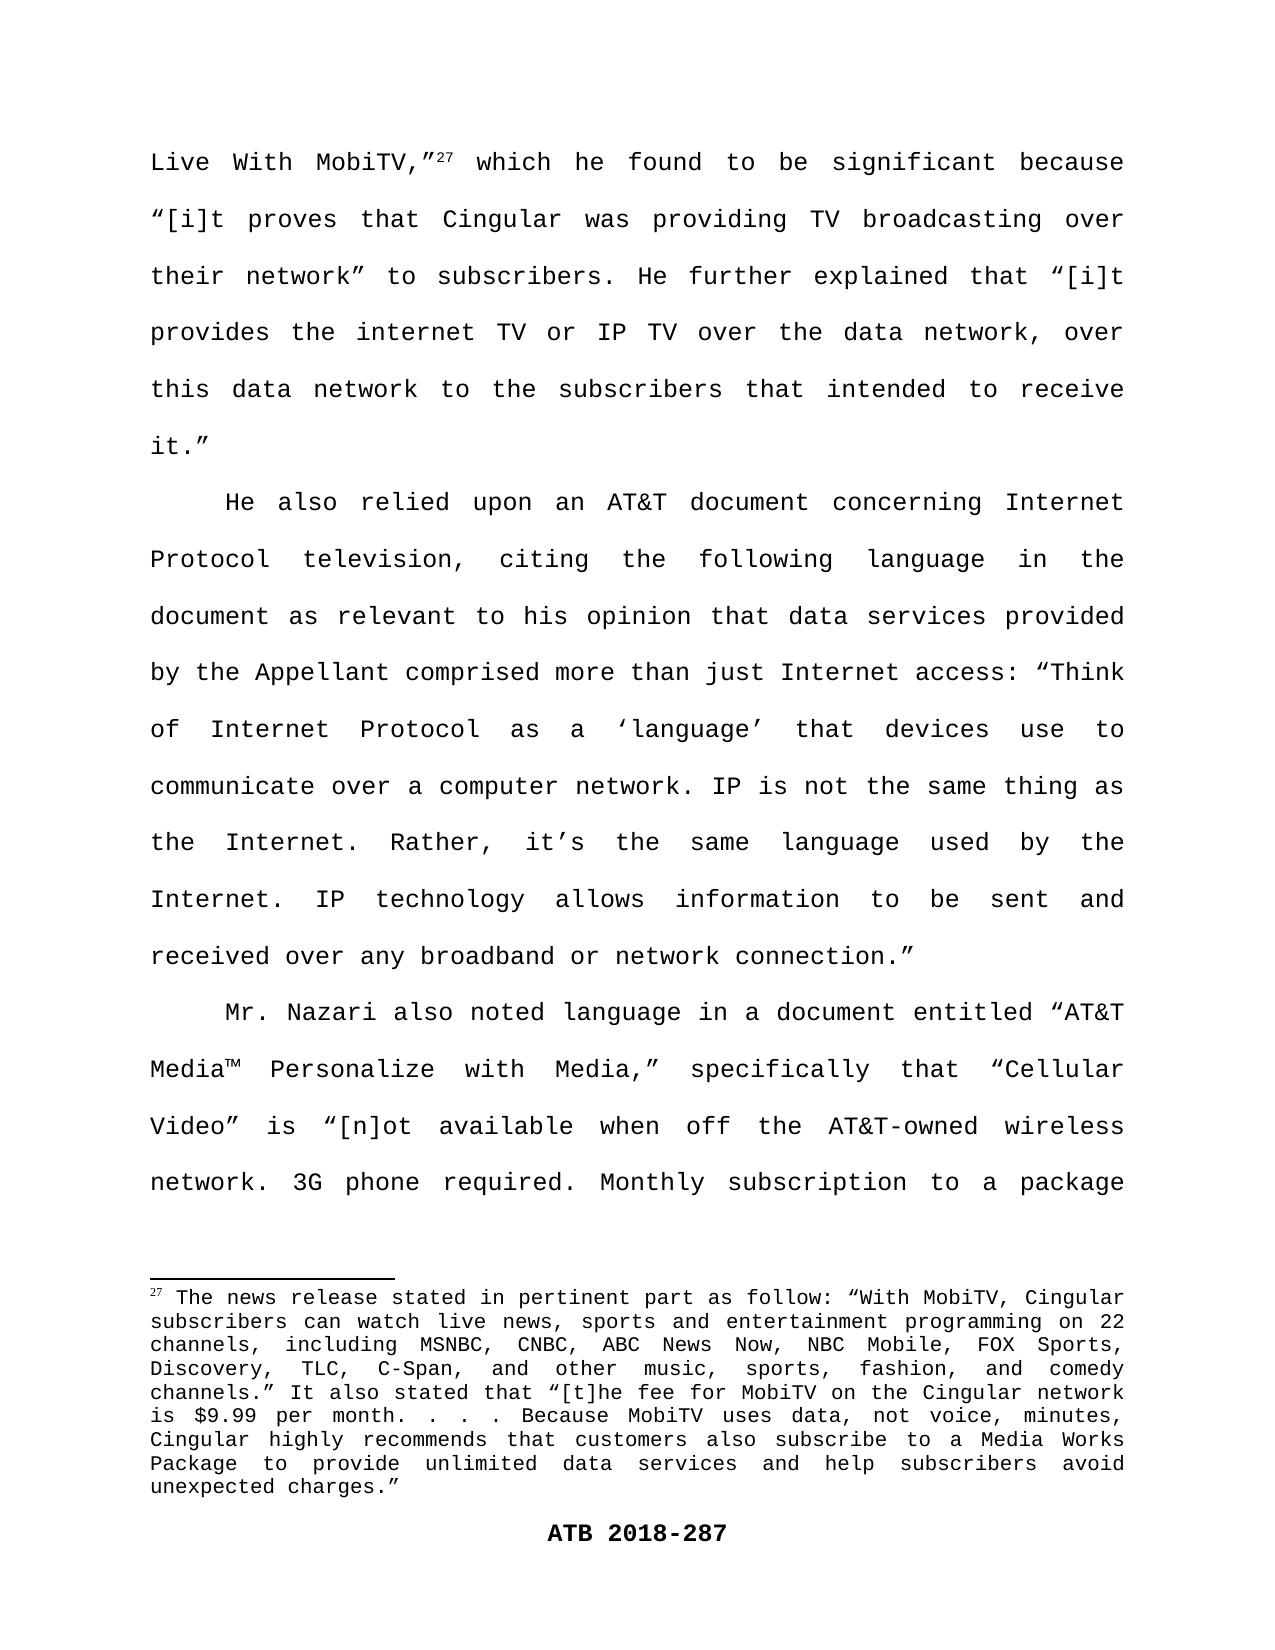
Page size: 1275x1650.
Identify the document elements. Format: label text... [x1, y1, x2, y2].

text He also relied upon an AT&T document concerning Internet Protocol television, citing the following language in the document as relevant to his opinion that data services provided by the Appellant comprised more than just Internet access: “Think of Internet Protocol as a ‘language’ that devices use to communicate over a computer network. IP is not the same thing as the Internet. Rather, it’s the same language used by the Internet. IP technology allows information to be sent and received over any broadband or network connection.” [150, 490, 1125, 972]
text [150, 1000, 1125, 1198]
text Throughout his testimony, Mr. Nazari attempted to distinguish between content germane to a carrier’s network, such as a ringtone, game, or video only accessible on a carrier’s network to customers, versus content accessible outside a carrier’s network (intranet versus Internet access, in his opinion, both under the umbrella of data services): “If the subscriber is interested in some content[] that is provided strictly by the carrier’s network, let’s say ring tone or games or video that is strictly, again, provided by one carrier, not over the internet, then that would be considered a data not internet; it would be considered intranet, and, yes, they can have access to that.” Mr. Nazari relied upon several documents for his assertion, such as a news release entitled “Cingular Goes Live With MobiTV,” which he found to be significant because “[i]t proves that Cingular was providing TV broadcasting over their network” to subscribers. He further explained that “[i]t provides the internet TV or IP TV over the data network, over this data network to the subscribers that intended to receive it.” [150, 150, 1125, 462]
